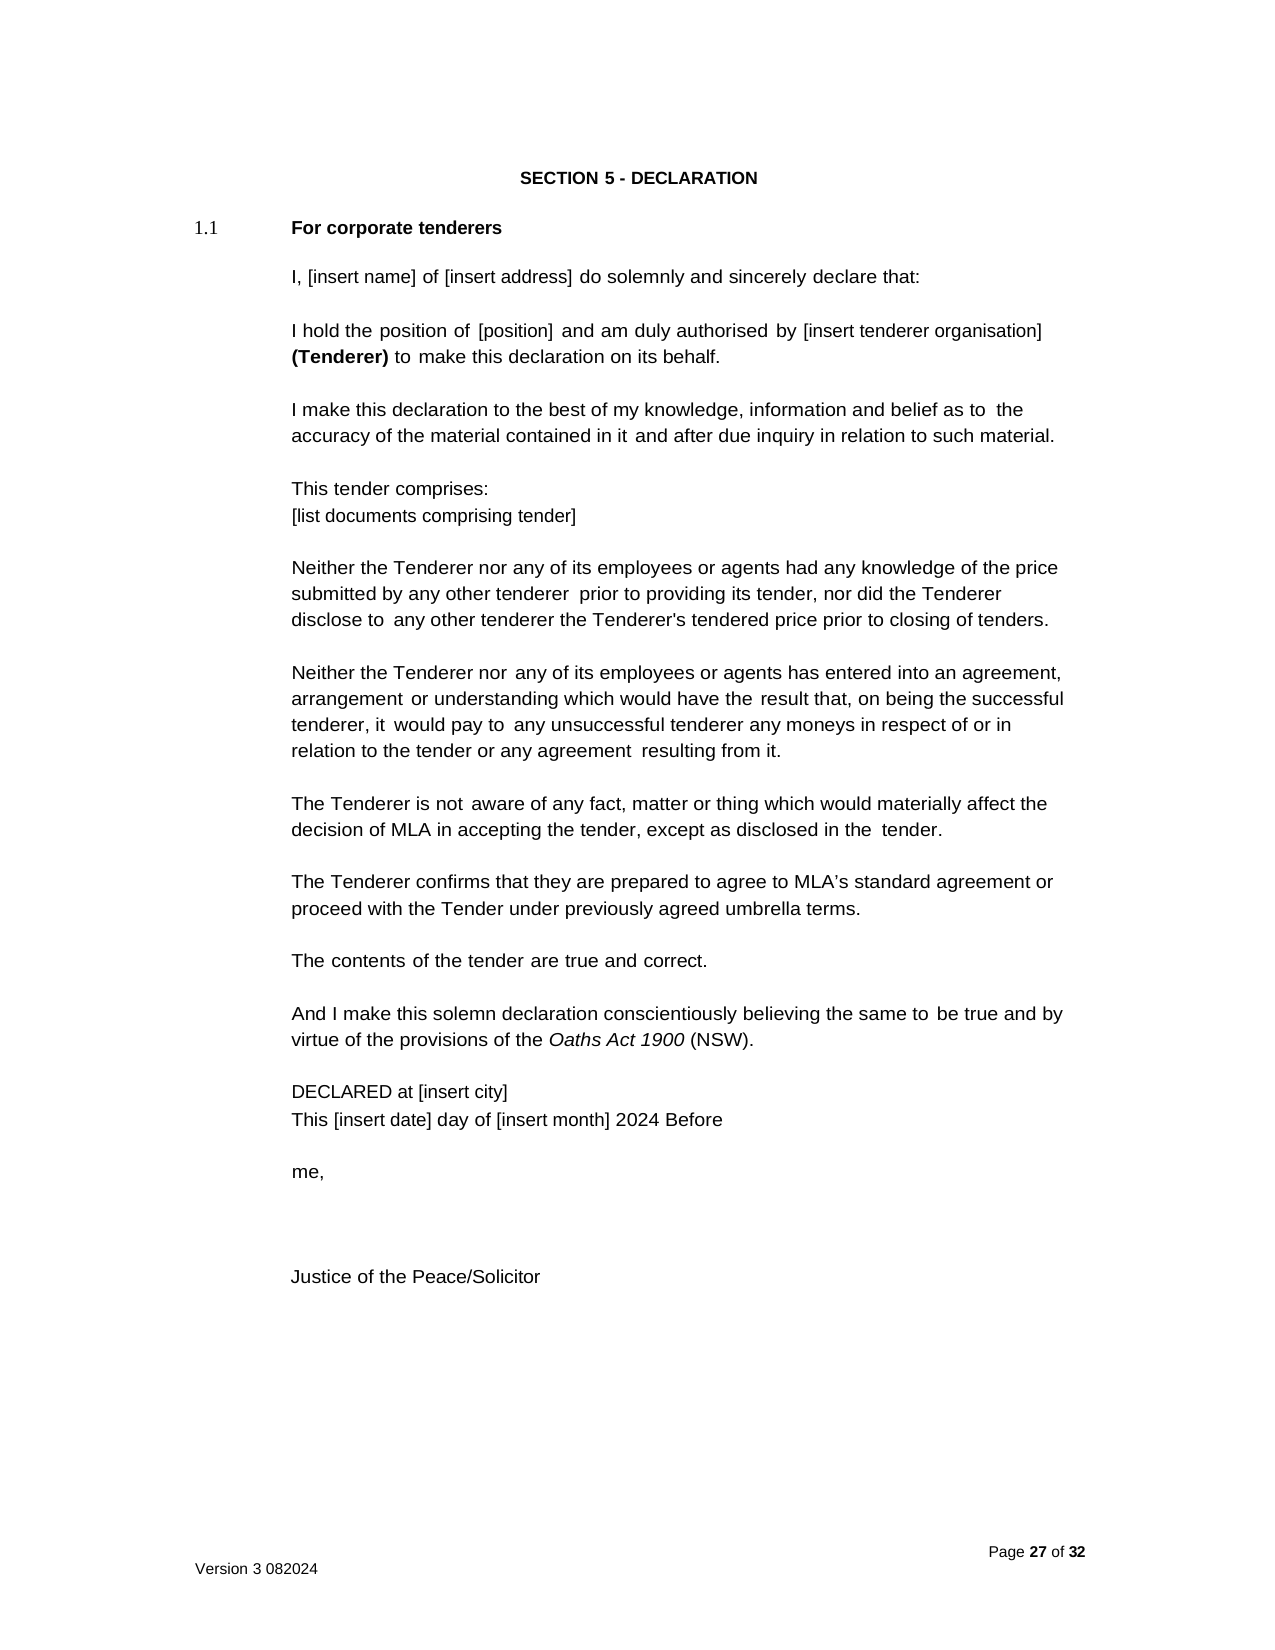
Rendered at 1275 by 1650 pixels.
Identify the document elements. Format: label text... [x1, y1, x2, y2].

text Justice of the Peace/Solicitor [290, 1266, 1119, 1288]
text DECLARED at [291, 1081, 1119, 1103]
text Neither the Tenderer nor any of its employees or agents has entered into an agreement, arrangement or understanding which would have the result that, on being the successful tenderer, it would pay to any unsuccessful tenderer any moneys in respect of or in relation to the tender or any agreement resulting from it. [291, 661, 1066, 762]
text I make this declaration to the best of my knowledge, information and belief as to the accuracy of the material contained in it and after due inquiry in relation to such material. [291, 399, 1077, 447]
text And I make this solemn declaration conscientiously believing the same to be true and by virtue of the provisions of the Oaths Act 1900 (NSW). [291, 1003, 1084, 1051]
text This tender comprises: [291, 478, 1119, 499]
subtitle For corporate tenderers [193, 216, 1119, 239]
text This day of 2024 Before me, [291, 1108, 725, 1182]
text The contents of the tender are true and correct. [291, 950, 1119, 972]
text SECTION 5 - DECLARATION [179, 168, 1098, 188]
text The Tenderer confirms that they are prepared to agree to MLA’s standard agreement or proceed with the Tender under previously agreed umbrella terms. [291, 871, 1084, 919]
text The Tenderer is not aware of any fact, matter or thing which would materially affect the decision of MLA in accepting the tender, except as disclosed in the tender. [291, 792, 1084, 840]
text I hold the position of and am duly authorised by [291, 320, 1119, 341]
text (Tenderer) to make this declaration on its behalf. [291, 345, 1119, 367]
text I, of do solemnly and sincerely declare that: [291, 266, 1119, 288]
text Neither the Tenderer nor any of its employees or agents had any knowledge of the price submitted by any other tenderer prior to providing its tender, nor did the Tenderer disclose to any other tenderer the Tenderer's tendered price prior to closing of tenders. [291, 557, 1066, 631]
